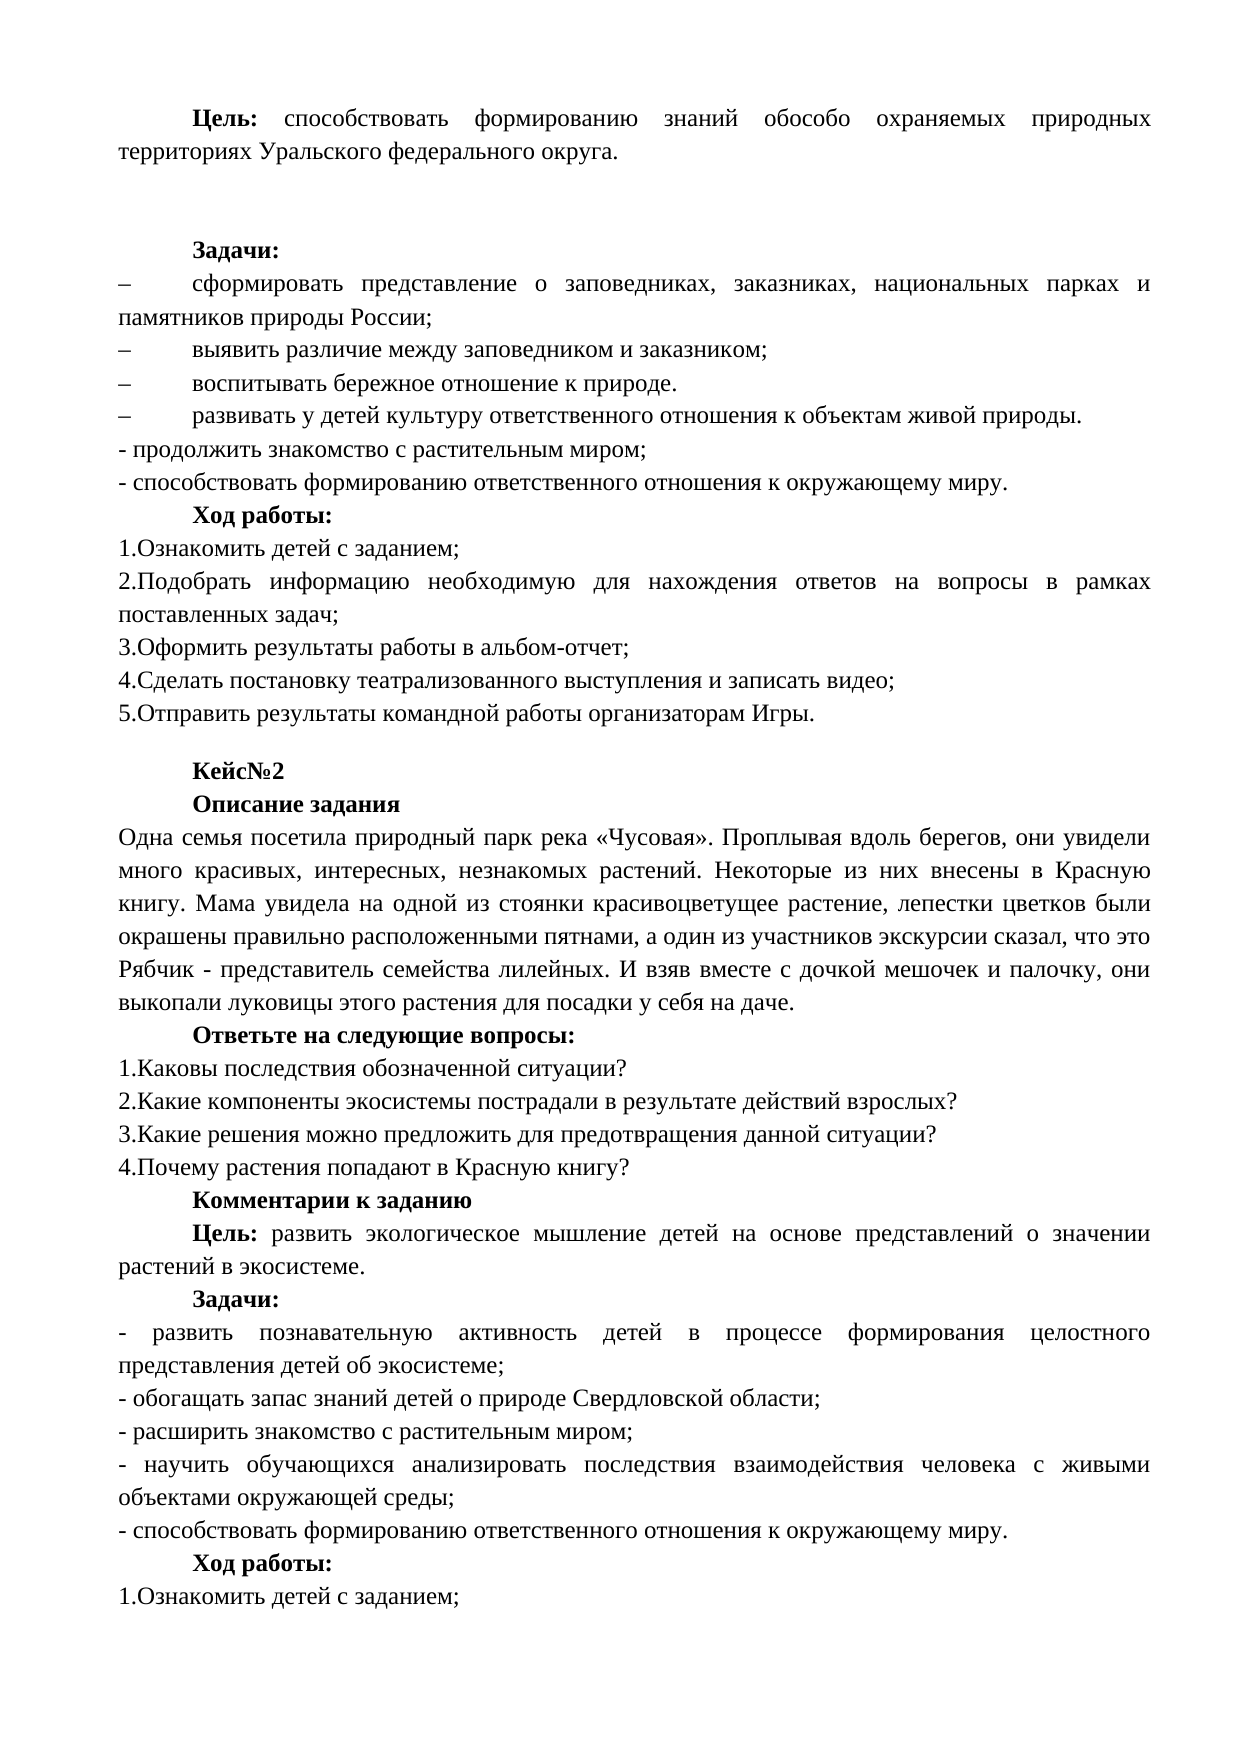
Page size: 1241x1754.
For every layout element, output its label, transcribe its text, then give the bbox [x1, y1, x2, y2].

text - обогащать запас знаний детей о природе Свердловской области; [118, 1383, 1152, 1412]
text Задачи: [118, 1284, 1152, 1313]
text 2.Подобрать информацию необходимую для нахождения ответов на вопросы в рамках поставленных задач; [118, 566, 1152, 627]
text ‒ воспитывать бережное отношение к природе. [118, 368, 1152, 396]
text Описание задания [118, 789, 1152, 818]
text 1.Ознакомить детей с заданием; [118, 533, 1152, 561]
text - продолжить знакомство с растительным миром; [118, 434, 1152, 462]
text ‒ сформировать представление о заповедниках, заказниках, национальных парках и памятников природы России; [118, 268, 1152, 330]
text 5.Отправить результаты командной работы организаторам Игры. [118, 698, 1152, 727]
text 4.Сделать постановку театрализованного выступления и записать видео; [118, 665, 1152, 693]
text 2.Какие компоненты экосистемы пострадали в результате действий взрослых? [118, 1086, 1152, 1115]
text Ответьте на следующие вопросы: [118, 1020, 1152, 1049]
text ‒ выявить различие между заповедником и заказником; [118, 334, 1152, 363]
text 1.Ознакомить детей с заданием; [118, 1581, 1152, 1610]
text - научить обучающихся анализировать последствия взаимодействия человека с живыми объектами окружающей среды; [118, 1449, 1152, 1511]
text 3.Какие решения можно предложить для предотвращения данной ситуации? [118, 1119, 1152, 1148]
text - способствовать формированию ответственного отношения к окружающему миру. [118, 1515, 1152, 1544]
text - способствовать формированию ответственного отношения к окружающему миру. [118, 467, 1152, 495]
text Комментарии к заданию [118, 1185, 1152, 1214]
text - развить познавательную активность детей в процессе формирования целостного представления детей об экосистеме; [118, 1317, 1152, 1379]
text Кейс№2 [118, 756, 1152, 784]
text ‒ развивать у детей культуру ответственного отношения к объектам живой природы. [118, 401, 1152, 429]
text Цель: способствовать формированию знаний обособо охраняемых природных территориях Уральского федерального округа. [118, 103, 1152, 165]
text Ход работы: [118, 1548, 1152, 1577]
text Задачи: [118, 236, 1152, 264]
text 3.Оформить результаты работы в альбом-отчет; [118, 632, 1152, 661]
text Одна семья посетила природный парк река «Чусовая». Проплывая вдоль берегов, они увидели много красивых, интересных, незнакомых растений. Некоторые из них внесены в Красную книгу. Мама увидела на одной из стоянки красивоцветущее растение, лепестки цветков были окрашены правильно расположенными пятнами, а один из участников экскурсии сказал, что это Рябчик - представитель семейства лилейных. И взяв вместе с дочкой мешочек и палочку, они выкопали луковицы этого растения для посадки у себя на даче. [118, 822, 1152, 1016]
text 4.Почему растения попадают в Красную книгу? [118, 1152, 1152, 1181]
text 1.Каковы последствия обозначенной ситуации? [118, 1053, 1152, 1082]
text Ход работы: [118, 500, 1152, 528]
text - расширить знакомство с растительным миром; [118, 1416, 1152, 1445]
text Цель: развить экологическое мышление детей на основе представлений о значении растений в экосистеме. [118, 1218, 1152, 1280]
